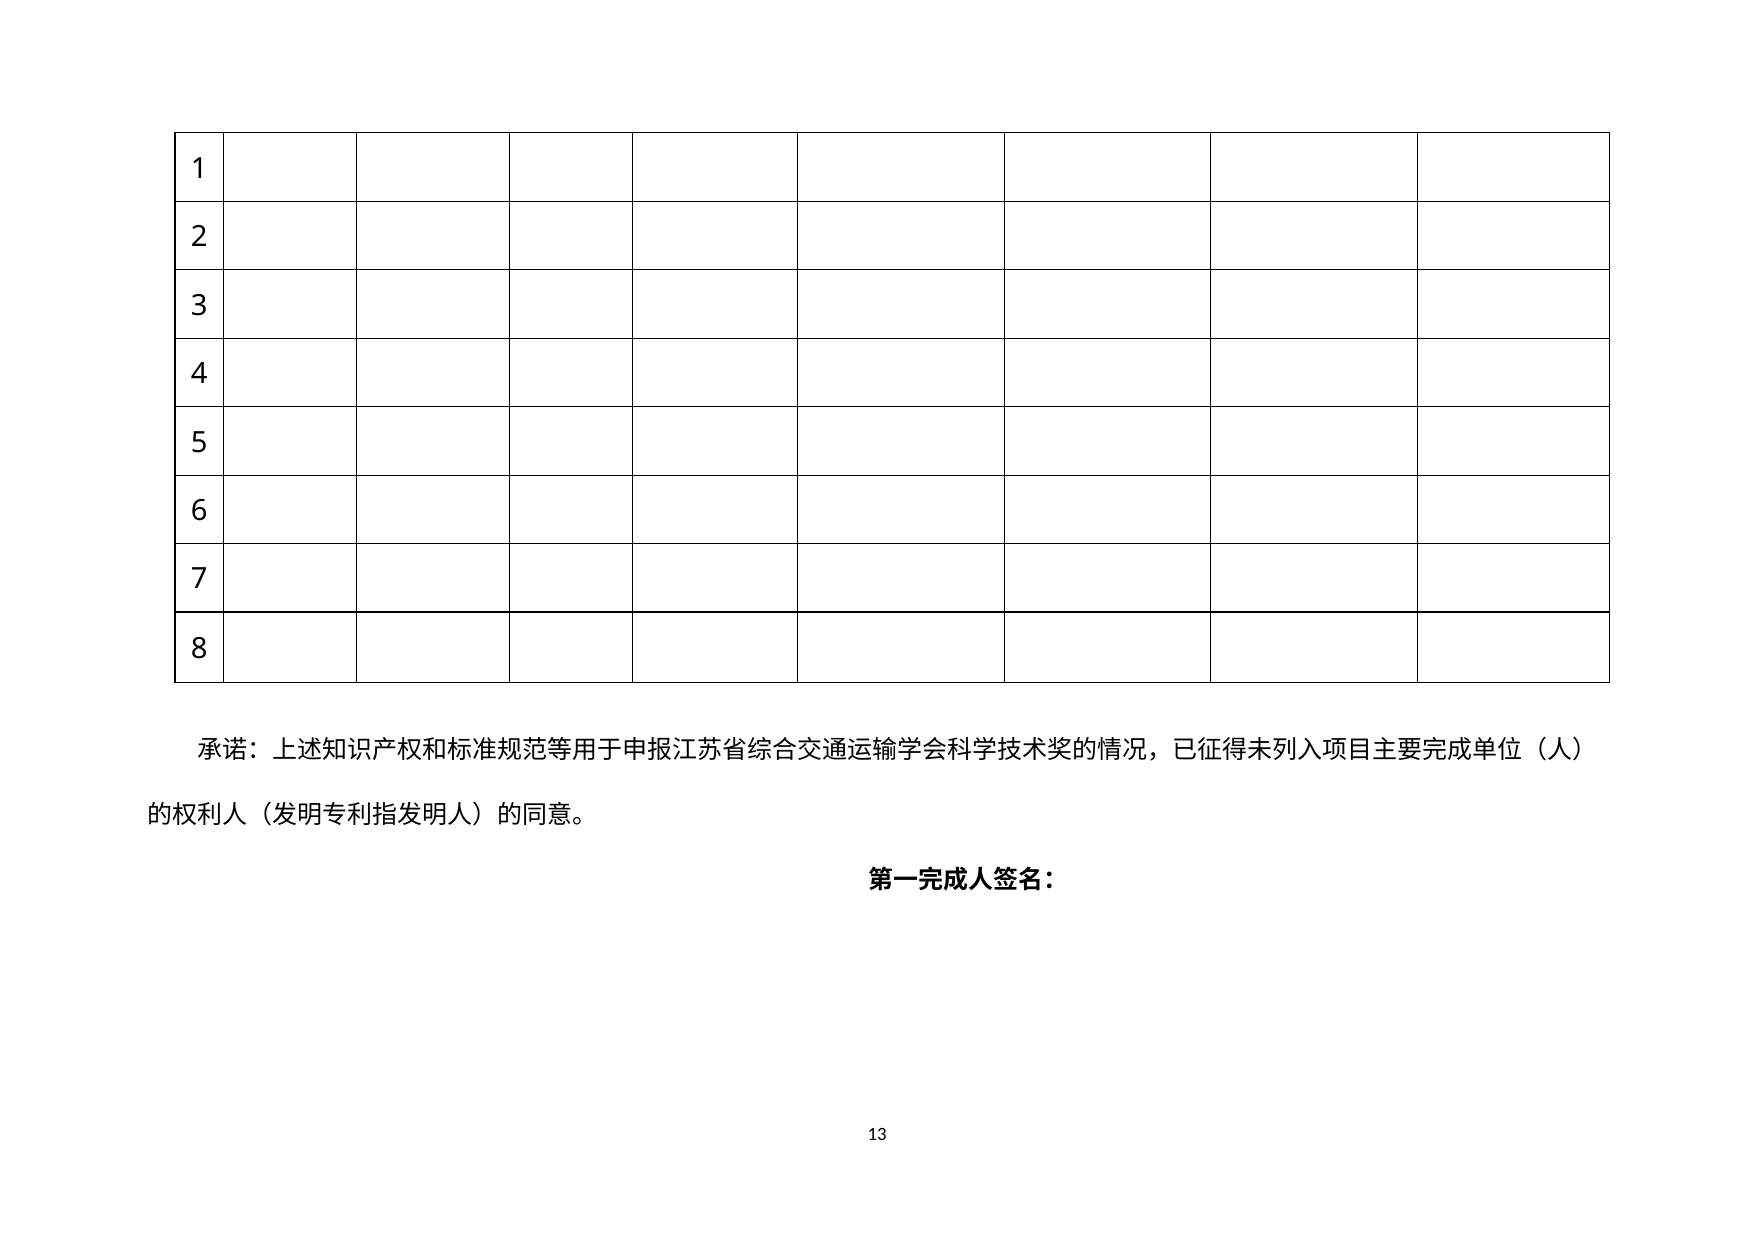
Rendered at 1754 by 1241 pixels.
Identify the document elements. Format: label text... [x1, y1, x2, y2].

table_cell 4 [176, 339, 223, 406]
table_cell [1005, 133, 1210, 201]
table_cell [510, 407, 632, 474]
table_cell [633, 339, 797, 406]
table_cell [510, 339, 632, 406]
table_cell [357, 407, 509, 474]
table_cell [1211, 339, 1417, 406]
table_cell [357, 133, 509, 201]
table_cell [1211, 407, 1417, 474]
table_cell [1418, 202, 1609, 269]
table_cell [357, 476, 509, 543]
table_cell [224, 202, 356, 269]
table_cell [224, 270, 356, 338]
table_cell [1211, 476, 1417, 543]
table_cell [1418, 544, 1609, 611]
table_cell [510, 133, 632, 201]
table_cell [1211, 270, 1417, 338]
table_cell [1005, 613, 1210, 682]
table_cell [798, 476, 1004, 543]
table_cell [510, 202, 632, 269]
table_cell [357, 270, 509, 338]
table_cell 8 [176, 613, 223, 682]
table_cell [357, 544, 509, 611]
table_cell [633, 476, 797, 543]
table_cell [357, 613, 509, 682]
table_cell [224, 407, 356, 474]
table_cell [798, 339, 1004, 406]
table_cell 6 [176, 476, 223, 543]
table_cell [1211, 613, 1417, 682]
text 第一完成人签名： [148, 845, 1606, 910]
table_cell 5 [176, 407, 223, 474]
table_cell 3 [176, 270, 223, 338]
table_cell [1005, 270, 1210, 338]
table_cell [357, 202, 509, 269]
table_cell [1005, 339, 1210, 406]
table_cell [1418, 133, 1609, 201]
table_cell [798, 544, 1004, 611]
table_cell [224, 133, 356, 201]
table_cell [510, 613, 632, 682]
table_cell [1211, 133, 1417, 201]
table_cell [798, 133, 1004, 201]
table_cell [1005, 202, 1210, 269]
table_cell [1005, 407, 1210, 474]
table_cell [633, 407, 797, 474]
table_cell [1418, 613, 1609, 682]
table_cell [1005, 544, 1210, 611]
table_cell [1418, 270, 1609, 338]
table_cell [633, 202, 797, 269]
table_cell [633, 133, 797, 201]
table_cell 1 [176, 133, 223, 201]
table_cell [224, 339, 356, 406]
table_cell [224, 476, 356, 543]
table_cell [1211, 202, 1417, 269]
table_cell [357, 339, 509, 406]
table_cell [510, 544, 632, 611]
table_cell [633, 544, 797, 611]
text 承诺：上述知识产权和标准规范等用于申报江苏省综合交通运输学会科学技术奖的情况，已征得未列入项目主要完成单位（人）的权利人（发明专利指发明人）的同意。 [148, 715, 1606, 845]
table_cell [798, 613, 1004, 682]
table_cell 7 [176, 544, 223, 611]
table_cell [633, 270, 797, 338]
table_cell [510, 476, 632, 543]
table_cell [224, 613, 356, 682]
table_cell [224, 544, 356, 611]
table_cell [798, 407, 1004, 474]
table_cell [1005, 476, 1210, 543]
table_cell [1418, 476, 1609, 543]
table_cell [1418, 407, 1609, 474]
table_cell [798, 270, 1004, 338]
table_cell [798, 202, 1004, 269]
table_cell [1418, 339, 1609, 406]
table_cell 2 [176, 202, 223, 269]
table_cell [510, 270, 632, 338]
table_cell [633, 613, 797, 682]
table_cell [1211, 544, 1417, 611]
